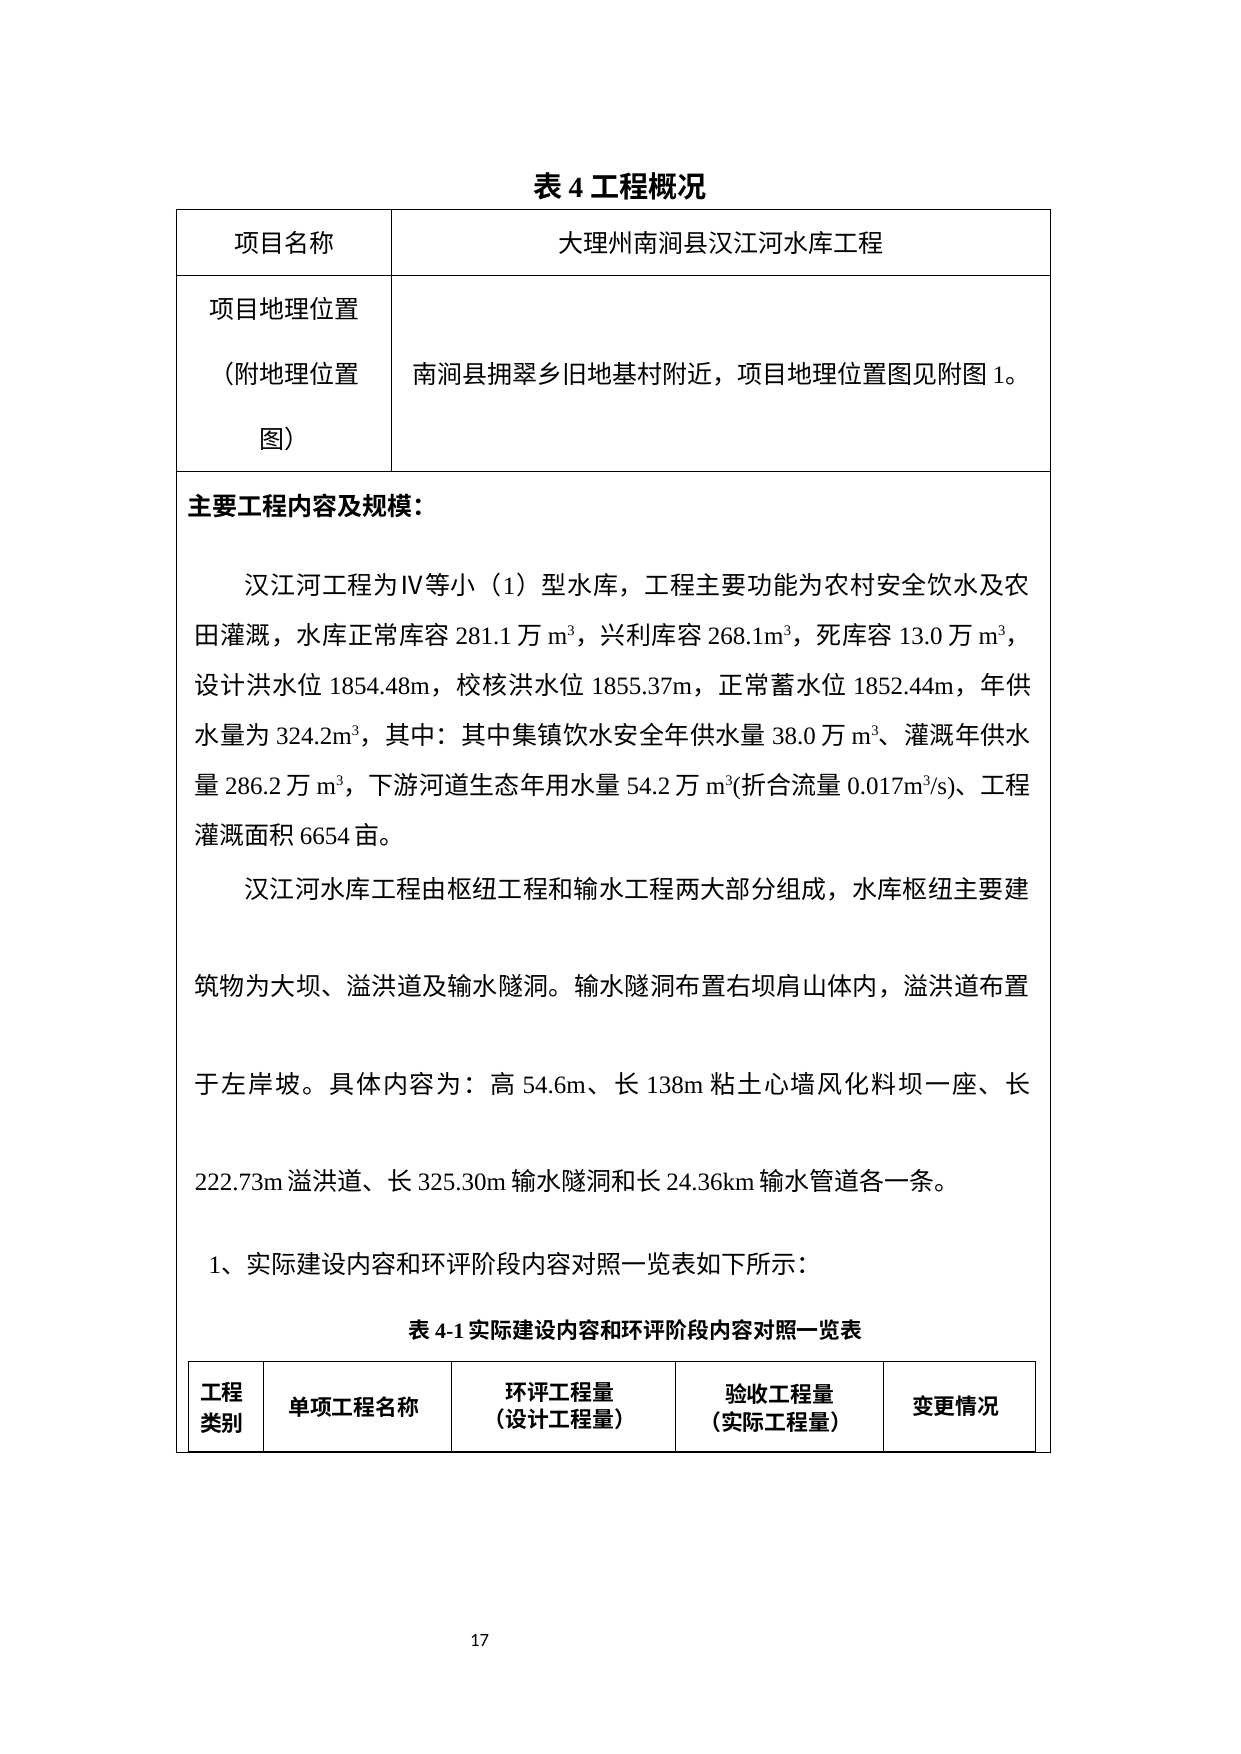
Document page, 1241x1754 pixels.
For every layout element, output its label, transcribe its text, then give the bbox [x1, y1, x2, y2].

table_cell 南涧县拥翠乡旧地基村附近，项目地理位置图见附图1。 [392, 276, 1050, 471]
table_header 大理州南涧县汉江河水库工程 [392, 210, 1050, 274]
text 表4 工程概况 [179, 162, 1061, 208]
table_cell 项目地理位置 （附地理位置图） [177, 276, 391, 471]
table_header 项目名称 [177, 210, 391, 274]
